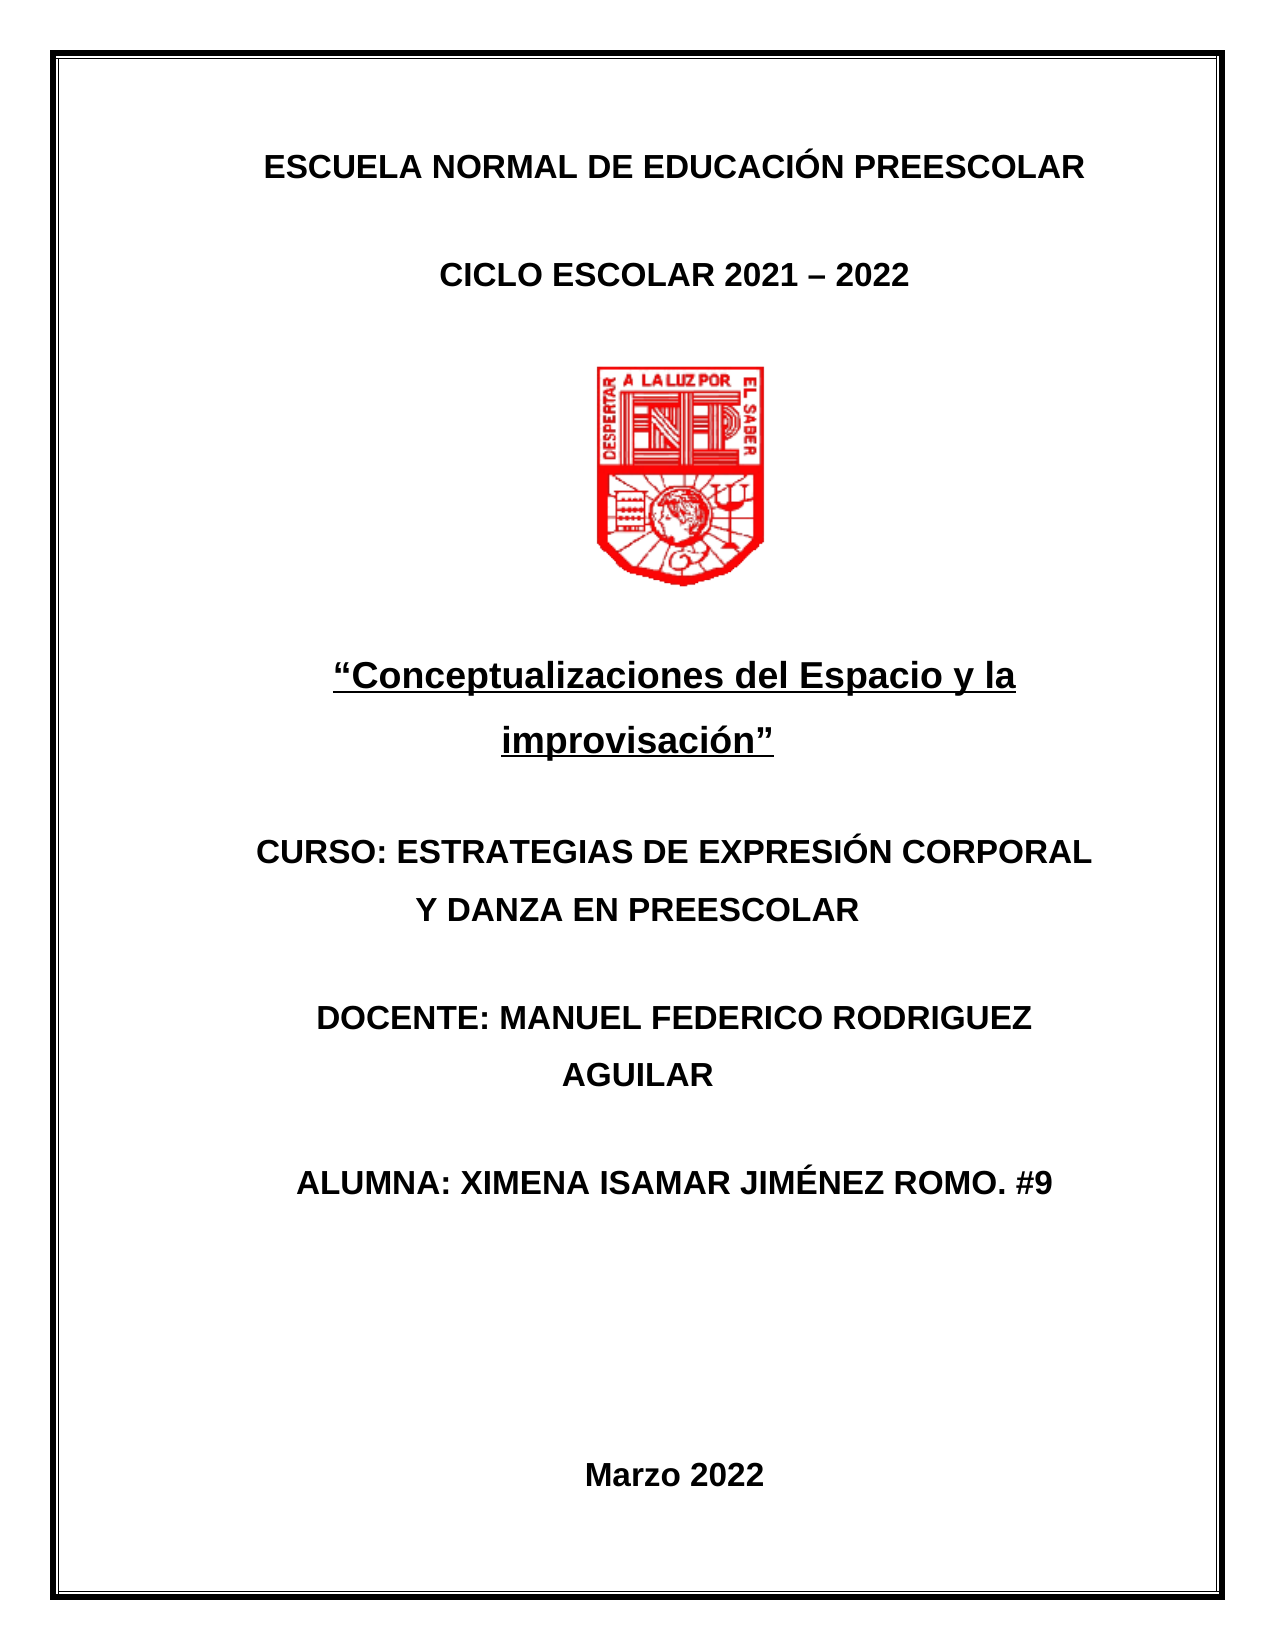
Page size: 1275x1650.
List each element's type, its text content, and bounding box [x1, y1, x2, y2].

text ALUMNA: XIMENA ISAMAR JIMÉNEZ ROMO. #9 [177, 1163, 1098, 1201]
text CURSO: ESTRATEGIAS DE EXPRESIÓN CORPORAL Y DANZA EN PREESCOLAR [177, 833, 1098, 929]
text CICLO ESCOLAR 2021 – 2022 [177, 255, 1098, 293]
text ESCUELA NORMAL DE EDUCACIÓN PREESCOLAR [177, 147, 1098, 186]
text “Conceptualizaciones del Espacio y la improvisación” [177, 653, 1098, 761]
picture [522, 362, 827, 590]
text DOCENTE: MANUEL FEDERICO RODRIGUEZ AGUILAR [177, 998, 1098, 1094]
text Marzo 2022 [177, 1454, 1098, 1493]
